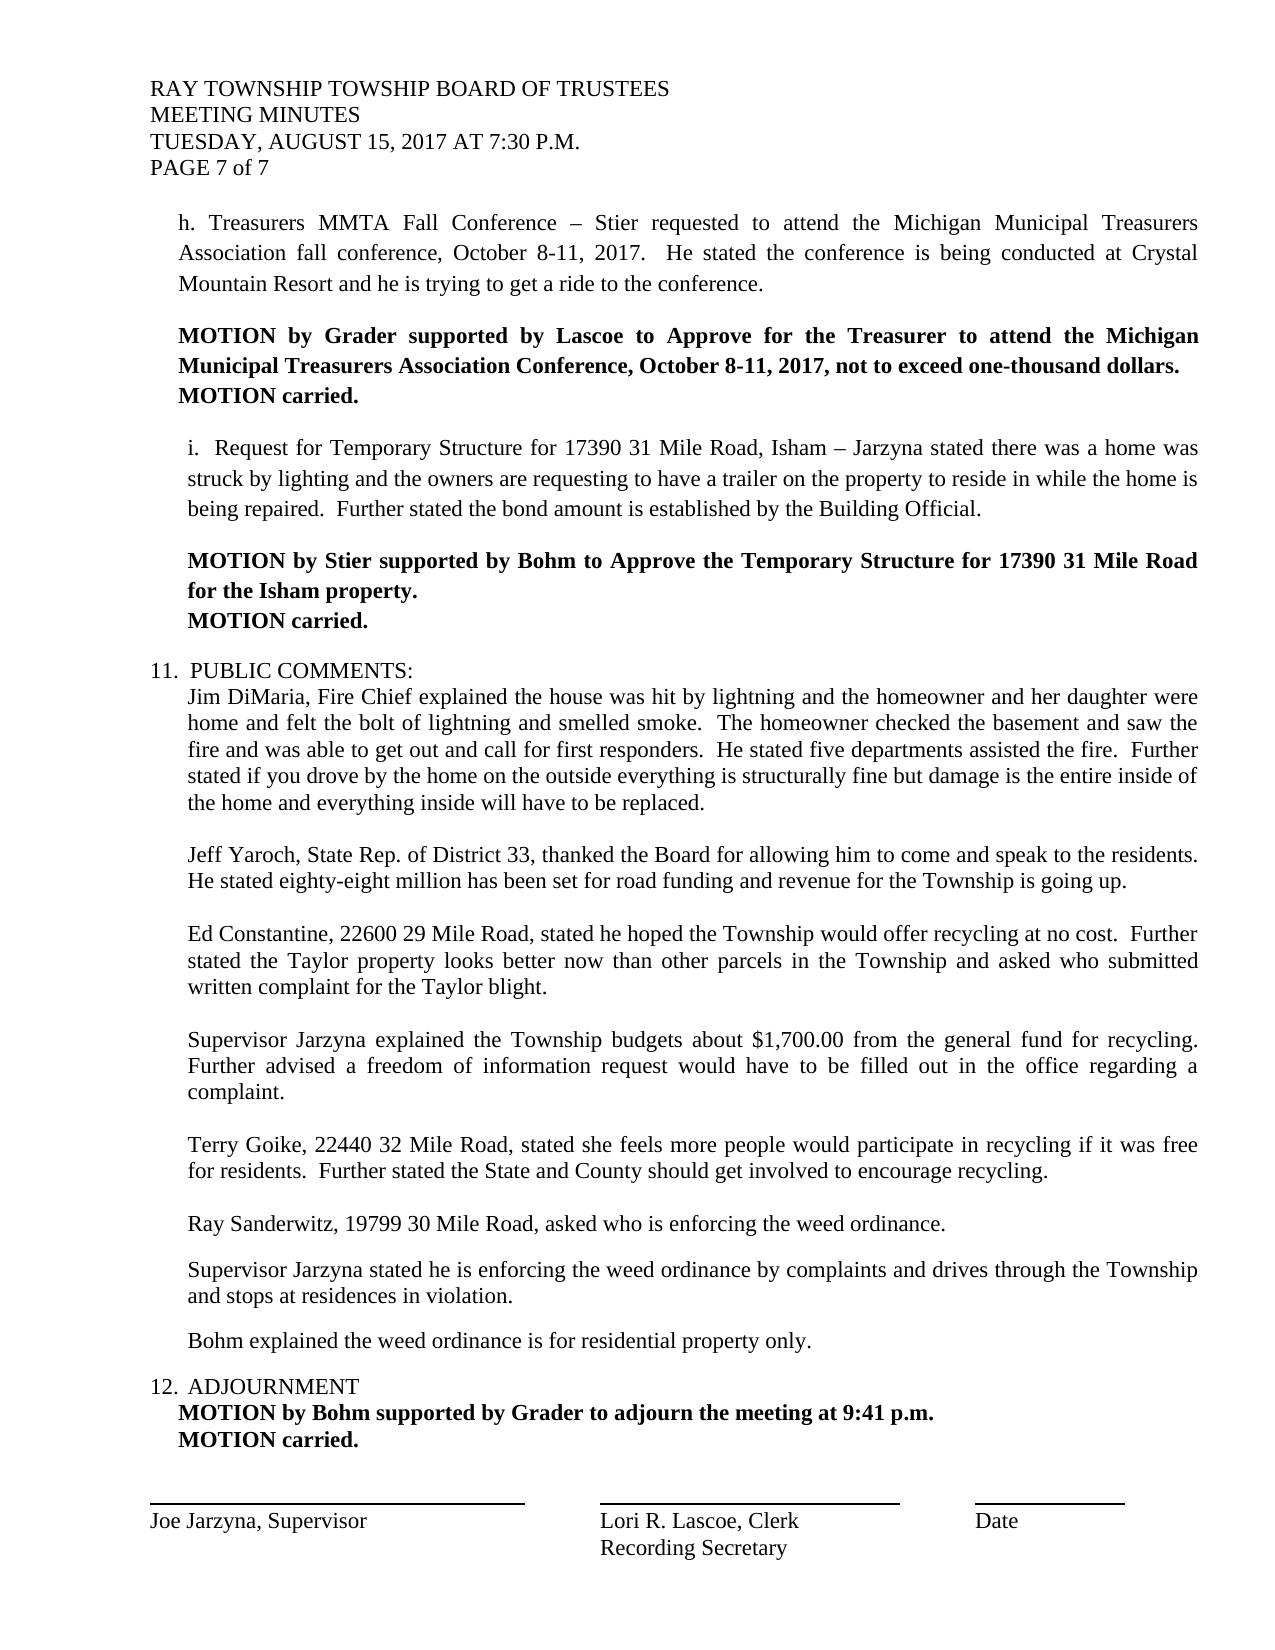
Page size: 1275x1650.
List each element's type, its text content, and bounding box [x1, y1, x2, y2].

text Recording Secretary [150, 1534, 1200, 1560]
text MOTION carried. [150, 607, 1200, 634]
text MOTION by Stier supported by Bohm to Approve the Temporary Structure for 17390 31 Mile Road for the Isham property. [187, 547, 1200, 603]
text Joe Jarzyna, Supervisor Lori R. Lascoe, Clerk Date [150, 1507, 1200, 1534]
text Terry Goike, 22440 32 Mile Road, stated she feels more people would participate in recycling if it was free for residents. Further stated the State and County should get involved to encourage recycling. [187, 1131, 1200, 1184]
text i. Request for Temporary Structure for 17390 31 Mile Road, Isham – Jarzyna stated there was a home was struck by lighting and the owners are requesting to have a trailer on the property to reside in while the home is being repaired. Further stated the bond amount is established by the Building Official. [150, 434, 1200, 521]
text Supervisor Jarzyna stated he is enforcing the weed ordinance by complaints and drives through the Township and stops at residences in violation. [187, 1256, 1200, 1308]
text MOTION by Grader supported by Lascoe to Approve for the Treasurer to attend the Michigan Municipal Treasurers Association Conference, October 8-11, 2017, not to exceed one-thousand dollars. [178, 322, 1200, 378]
text MOTION by Bohm supported by Grader to adjourn the meeting at 9:41 p.m. [178, 1399, 1200, 1426]
text Jim DiMaria, Fire Chief explained the house was hit by lightning and the homeowner and her daughter were home and felt the bolt of lightning and smelled smoke. The homeowner checked the basement and saw the fire and was able to get out and call for first responders. He stated five departments assisted the fire. Further stated if you drove by the home on the outside everything is structurally fine but damage is the entire inside of the home and everything inside will have to be replaced. [187, 683, 1200, 815]
text Ed Constantine, 22600 29 Mile Road, stated he hoped the Township would offer recycling at no cost. Further stated the Taylor property looks better now than other parcels in the Township and asked who submitted written complaint for the Taylor blight. [187, 920, 1200, 999]
text Supervisor Jarzyna explained the Township budgets about $1,700.00 from the general fund for recycling. Further advised a freedom of information request would have to be filled out in the office regarding a complaint. [187, 1026, 1200, 1105]
text Jeff Yaroch, State Rep. of District 33, thanked the Board for allowing him to come and speak to the residents. He stated eighty-eight million has been set for road funding and revenue for the Township is going up. [187, 841, 1200, 894]
list ADJOURNMENT [150, 1373, 1200, 1399]
text Bohm explained the weed ordinance is for residential property only. [187, 1328, 1200, 1354]
text Ray Sanderwitz, 19799 30 Mile Road, asked who is enforcing the weed ordinance. [187, 1210, 1200, 1237]
text h. Treasurers MMTA Fall Conference – Stier requested to attend the Michigan Municipal Treasurers Association fall conference, October 8-11, 2017. He stated the conference is being conducted at Crystal Mountain Resort and he is trying to get a ride to the conference. [178, 209, 1200, 296]
text MOTION carried. [178, 382, 1200, 408]
text 11. PUBLIC COMMENTS: [150, 657, 1200, 683]
text MOTION carried. [178, 1426, 1200, 1452]
